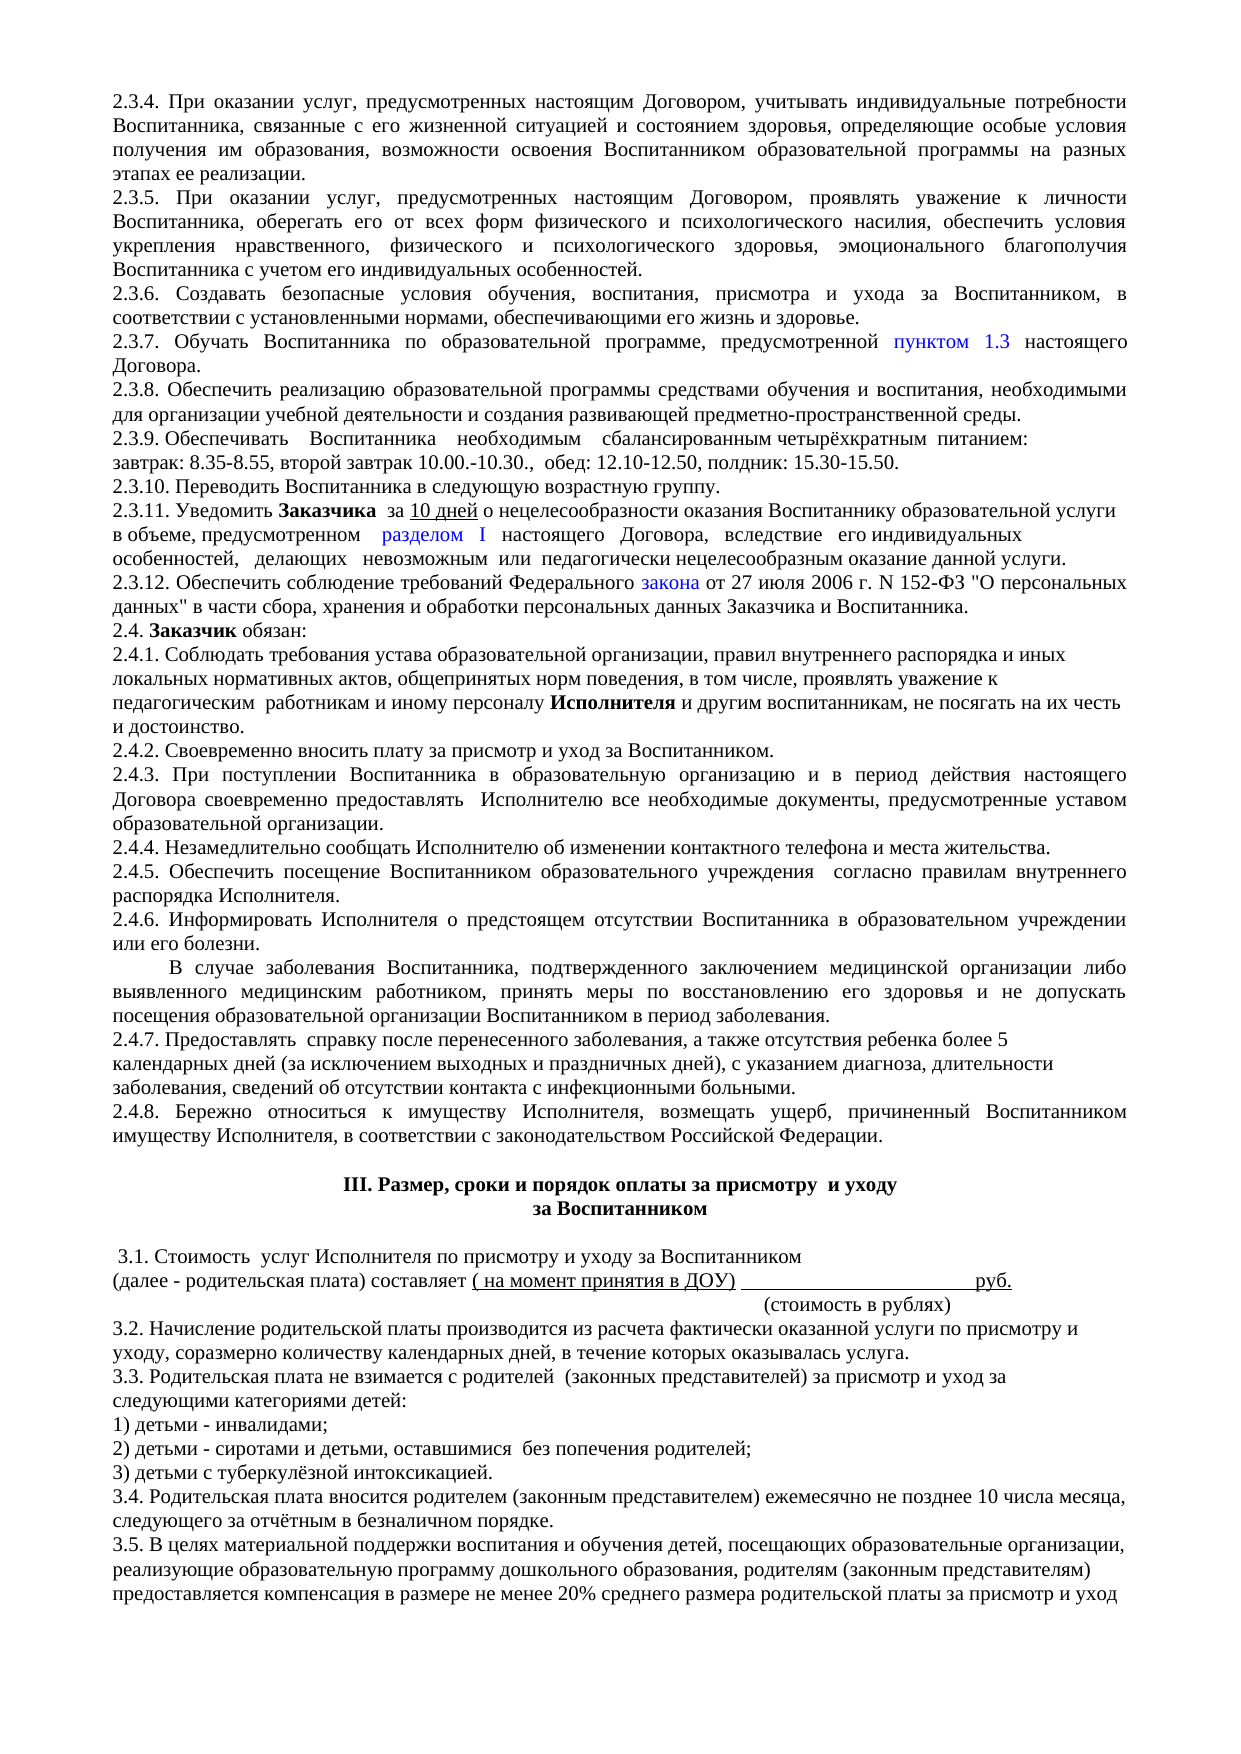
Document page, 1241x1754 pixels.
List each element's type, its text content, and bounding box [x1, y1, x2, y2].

text за Воспитанником [112, 1196, 1128, 1219]
text 2.4.1. Соблюдать требования устава образовательной организации, правил внутреннего распорядка и иных локальных нормативных актов, общепринятых норм поведения, в том числе, проявлять уважение к педагогическим работникам и иному персоналу Исполнителя и другим воспитанникам, не посягать на их честь и достоинство. [112, 642, 1128, 738]
text завтрак: 8.35-8.55, второй завтрак 10.00.-10.30., обед: 12.10-12.50, полдник: 15.30-15.50. [112, 449, 1128, 474]
text 2.3.6. Создавать безопасные условия обучения, воспитания, присмотра и ухода за Воспитанником, в соответствии с установленными нормами, обеспечивающими его жизнь и здоровье. [112, 281, 1128, 329]
text 2.4.5. Обеспечить посещение Воспитанником образовательного учреждения согласно правилам внутреннего распорядка Исполнителя. [112, 859, 1128, 907]
text 3.2. Начисление родительской платы производится из расчета фактически оказанной услуги по присмотру и уходу, соразмерно количеству календарных дней, в течение которых оказывалась услуга. [112, 1316, 1128, 1364]
text III. Размер, сроки и порядок оплаты за присмотру и уходу [112, 1171, 1128, 1196]
text 2.4.7. Предоставлять справку после перенесенного заболевания, а также отсутствия ребенка более 5 календарных дней (за исключением выходных и праздничных дней), с указанием диагноза, длительности заболевания, сведений об отсутствии контакта с инфекционными больными. [112, 1027, 1128, 1099]
text 3) детьми с туберкулёзной интоксикацией. [112, 1460, 1128, 1484]
text 2) детьми - сиротами и детьми, оставшимися без попечения родителей; [112, 1436, 1128, 1460]
text 2.3.7. Обучать Воспитанника по образовательной программе, предусмотренной пунктом 1.3 настоящего Договора. [112, 329, 1128, 377]
text 3.3. Родительская плата не взимается с родителей (законных представителей) за присмотр и уход за следующими категориями детей: [112, 1364, 1128, 1412]
text (далее - родительская плата) составляет ( на момент принятия в ДОУ) руб. [112, 1268, 1128, 1292]
text 2.3.8. Обеспечить реализацию образовательной программы средствами обучения и воспитания, необходимыми для организации учебной деятельности и создания развивающей предметно-пространственной среды. [112, 377, 1128, 426]
text 3.1. Стоимость услуг Исполнителя по присмотру и уходу за Воспитанником [112, 1244, 1128, 1268]
text 3.4. Родительская плата вносится родителем (законным представителем) ежемесячно не позднее 10 числа месяца, следующего за отчётным в безналичном порядке. [112, 1484, 1128, 1532]
text 2.3.12. Обеспечить соблюдение требований Федерального закона от 27 июля 2006 г. N 152-ФЗ "О персональных данных" в части сбора, хранения и обработки персональных данных Заказчика и Воспитанника. [112, 570, 1128, 618]
text (стоимость в рублях) [112, 1292, 1128, 1316]
text 2.3.4. При оказании услуг, предусмотренных настоящим Договором, учитывать индивидуальные потребности Воспитанника, связанные с его жизненной ситуацией и состоянием здоровья, определяющие особые условия получения им образования, возможности освоения Воспитанником образовательной программы на разных этапах ее реализации. [112, 89, 1128, 185]
text 2.4.6. Информировать Исполнителя о предстоящем отсутствии Воспитанника в образовательном учреждении или его болезни. [112, 907, 1128, 955]
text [112, 1532, 1128, 1604]
text 2.3.5. При оказании услуг, предусмотренных настоящим Договором, проявлять уважение к личности Воспитанника, оберегать его от всех форм физического и психологического насилия, обеспечить условия укрепления нравственного, физического и психологического здоровья, эмоционального благополучия Воспитанника с учетом его индивидуальных особенностей. [112, 185, 1128, 281]
text В случае заболевания Воспитанника, подтвержденного заключением медицинской организации либо выявленного медицинским работником, принять меры по восстановлению его здоровья и не допускать посещения образовательной организации Воспитанником в период заболевания. [112, 955, 1128, 1027]
text 2.4.8. Бережно относиться к имуществу Исполнителя, возмещать ущерб, причиненный Воспитанником имуществу Исполнителя, в соответствии с законодательством Российской Федерации. [112, 1099, 1128, 1147]
text 2.4.3. При поступлении Воспитанника в образовательную организацию и в период действия настоящего Договора своевременно предоставлять Исполнителю все необходимые документы, предусмотренные уставом образовательной организации. [112, 762, 1128, 834]
text 2.3.10. Переводить Воспитанника в следующую возрастную группу. [112, 474, 1128, 498]
text 1) детьми - инвалидами; [112, 1412, 1128, 1436]
text 2.4. Заказчик обязан: [112, 618, 1128, 642]
text 2.4.4. Незамедлительно сообщать Исполнителю об изменении контактного телефона и места жительства. [112, 834, 1128, 859]
text 2.3.11. Уведомить Заказчика за 10 дней о нецелесообразности оказания Воспитаннику образовательной услуги в объеме, предусмотренном разделом I настоящего Договора, вследствие его индивидуальных особенностей, делающих невозможным или педагогически нецелесообразным оказание данной услуги. [112, 498, 1128, 570]
text 2.4.2. Своевременно вносить плату за присмотр и уход за Воспитанником. [112, 738, 1128, 762]
text 2.3.9. Обеспечивать Воспитанника необходимым сбалансированным четырёхкратным питанием: [112, 426, 1128, 449]
